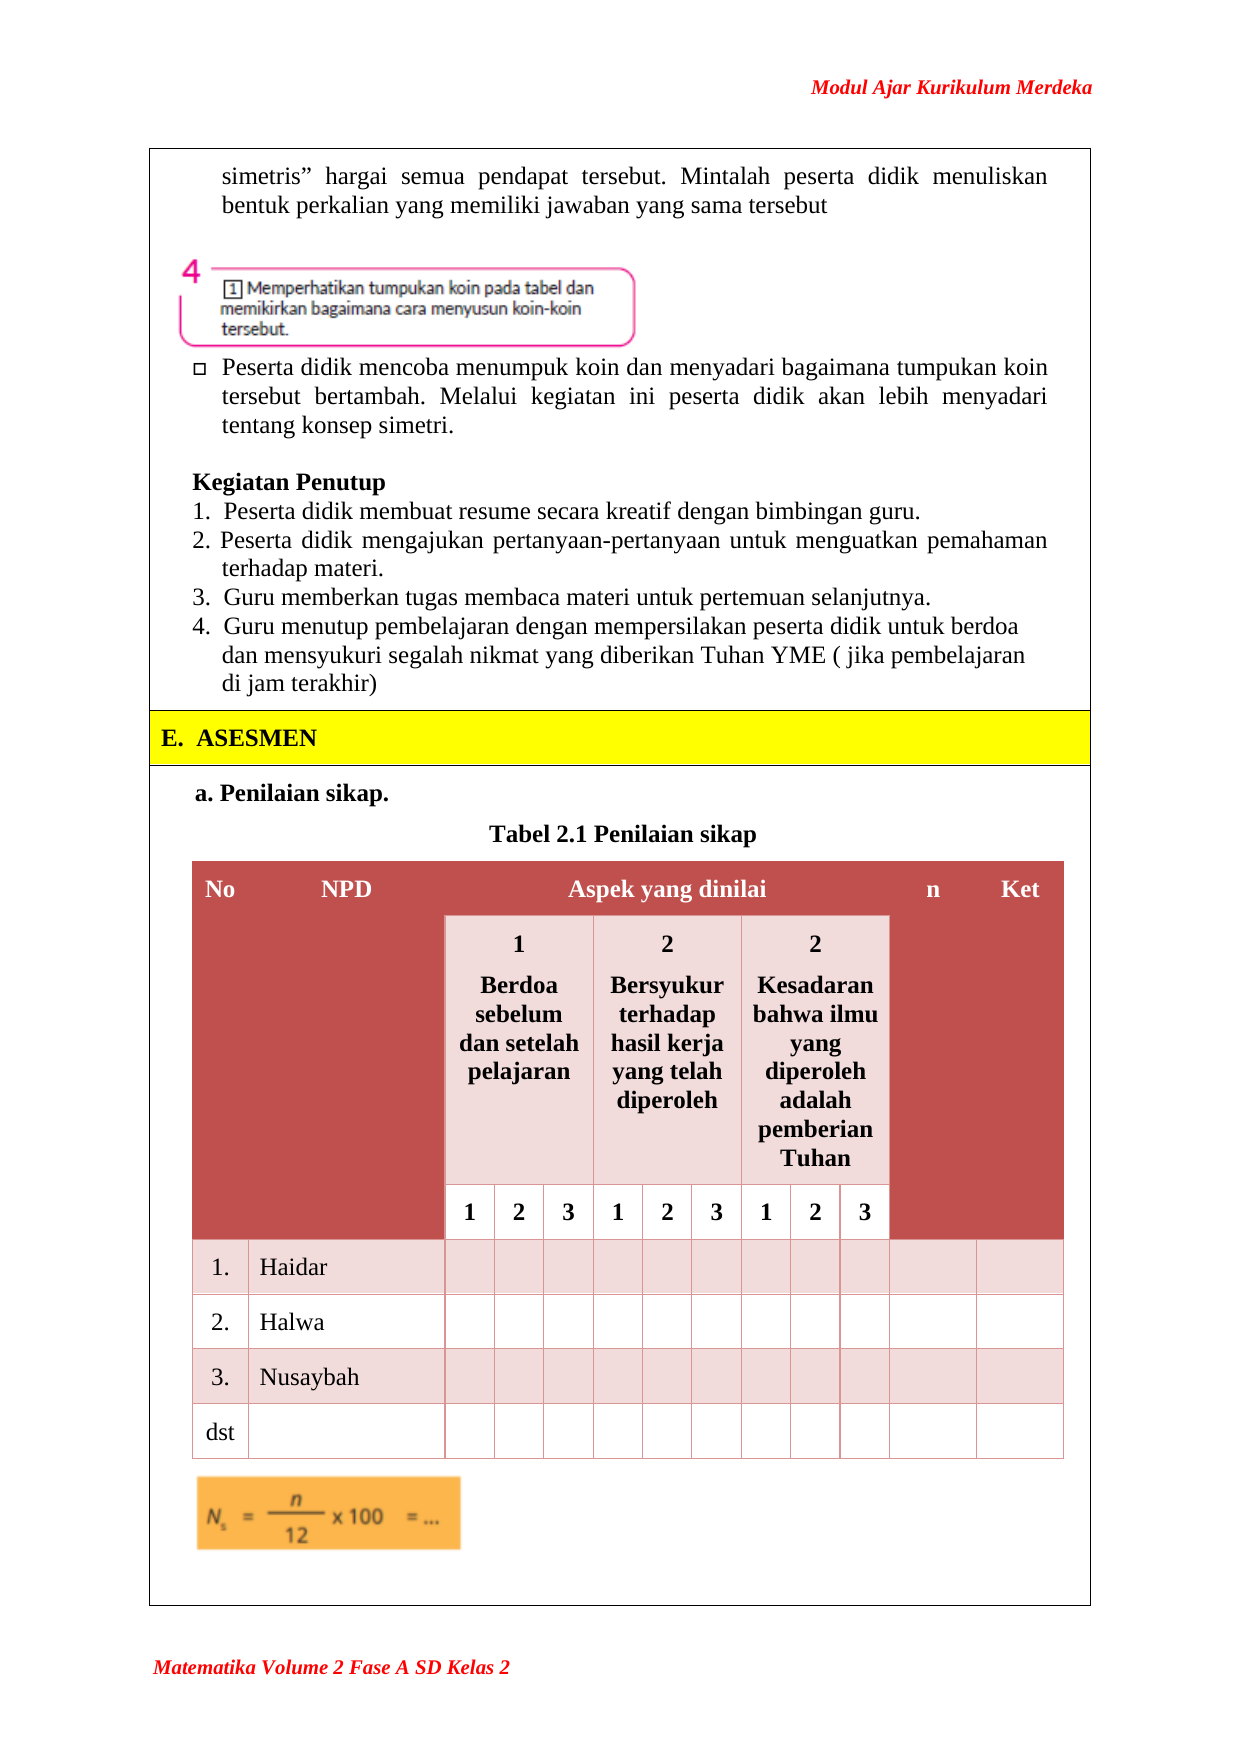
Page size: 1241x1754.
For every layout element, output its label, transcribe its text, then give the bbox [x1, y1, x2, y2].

picture [177, 247, 642, 353]
table_cell E. ASESMEN [150, 711, 1090, 764]
picture [194, 1471, 467, 1553]
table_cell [150, 149, 1090, 710]
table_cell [150, 766, 1090, 1605]
